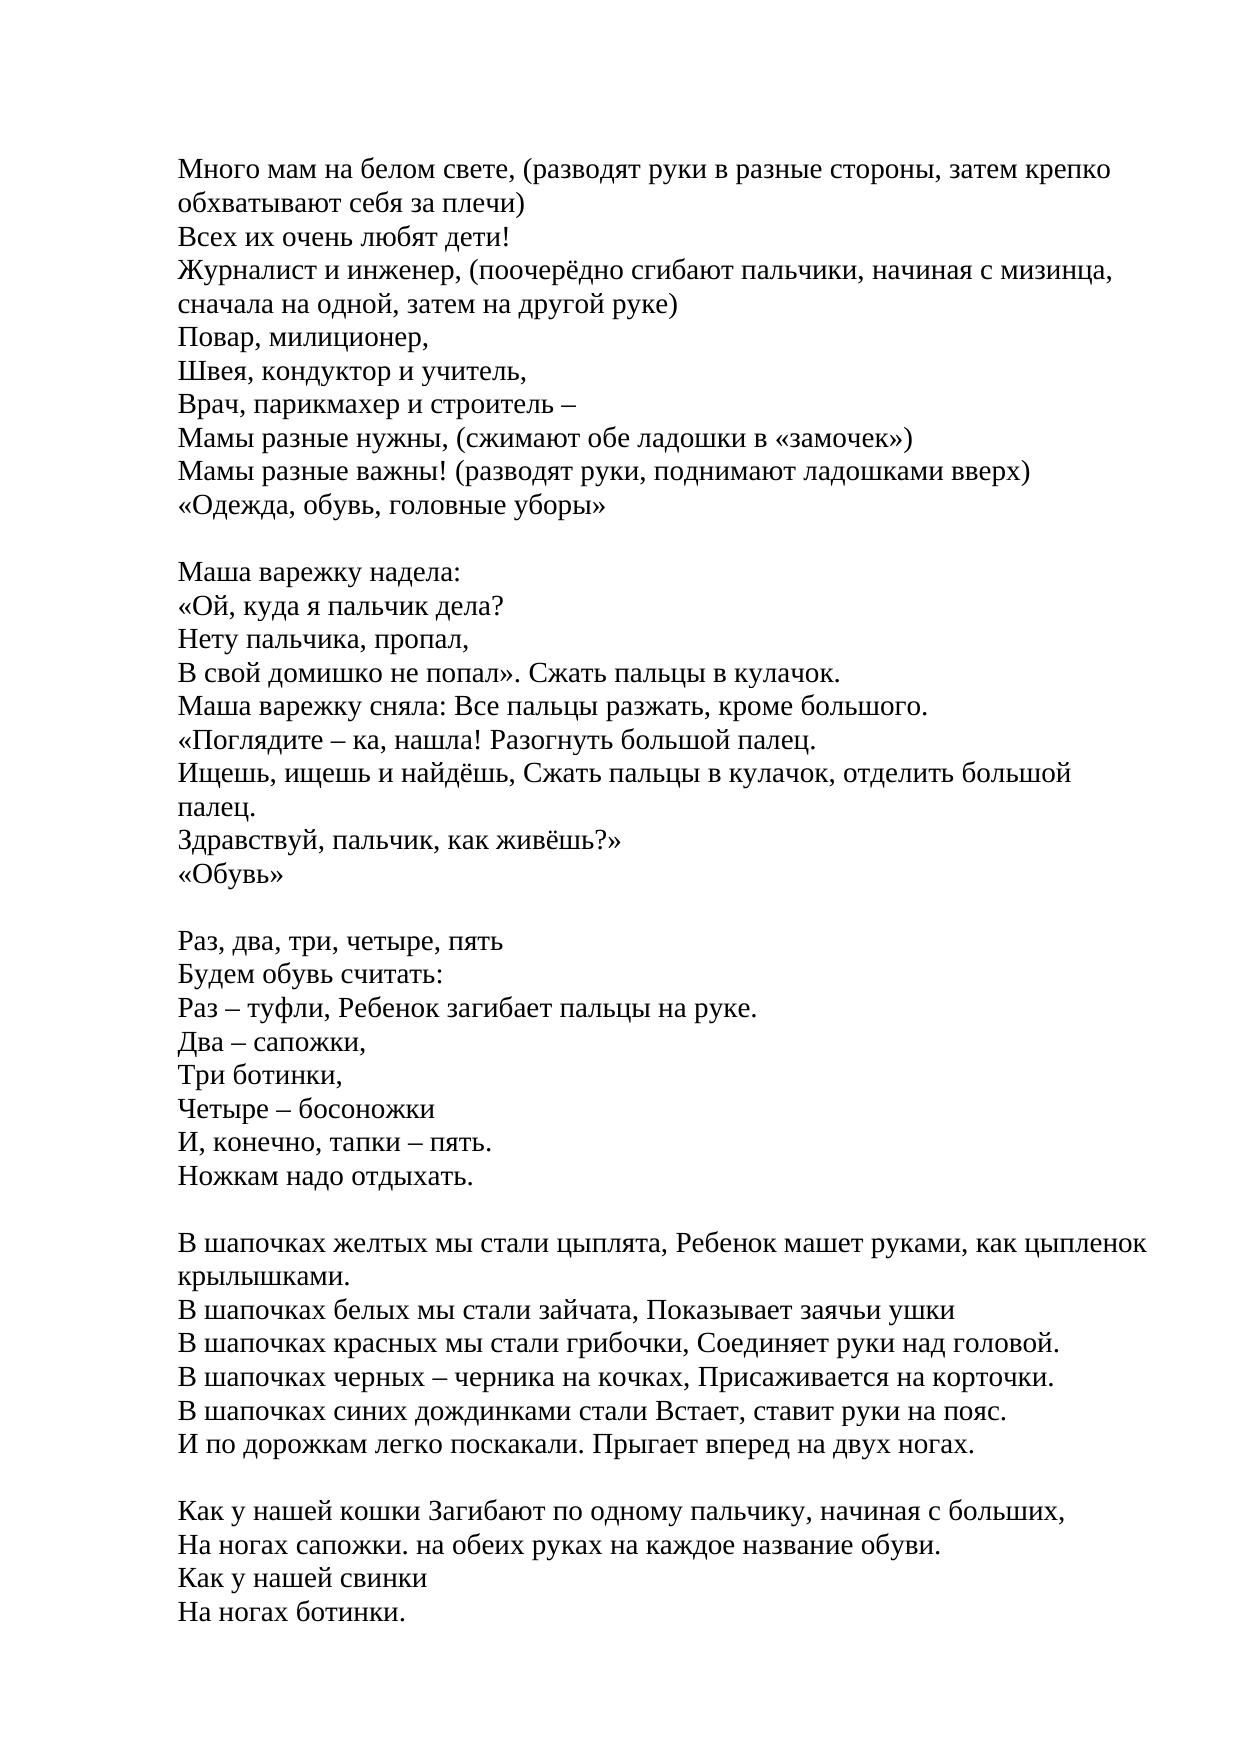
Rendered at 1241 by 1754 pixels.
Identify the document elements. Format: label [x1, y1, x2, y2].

text [177, 118, 1152, 1627]
